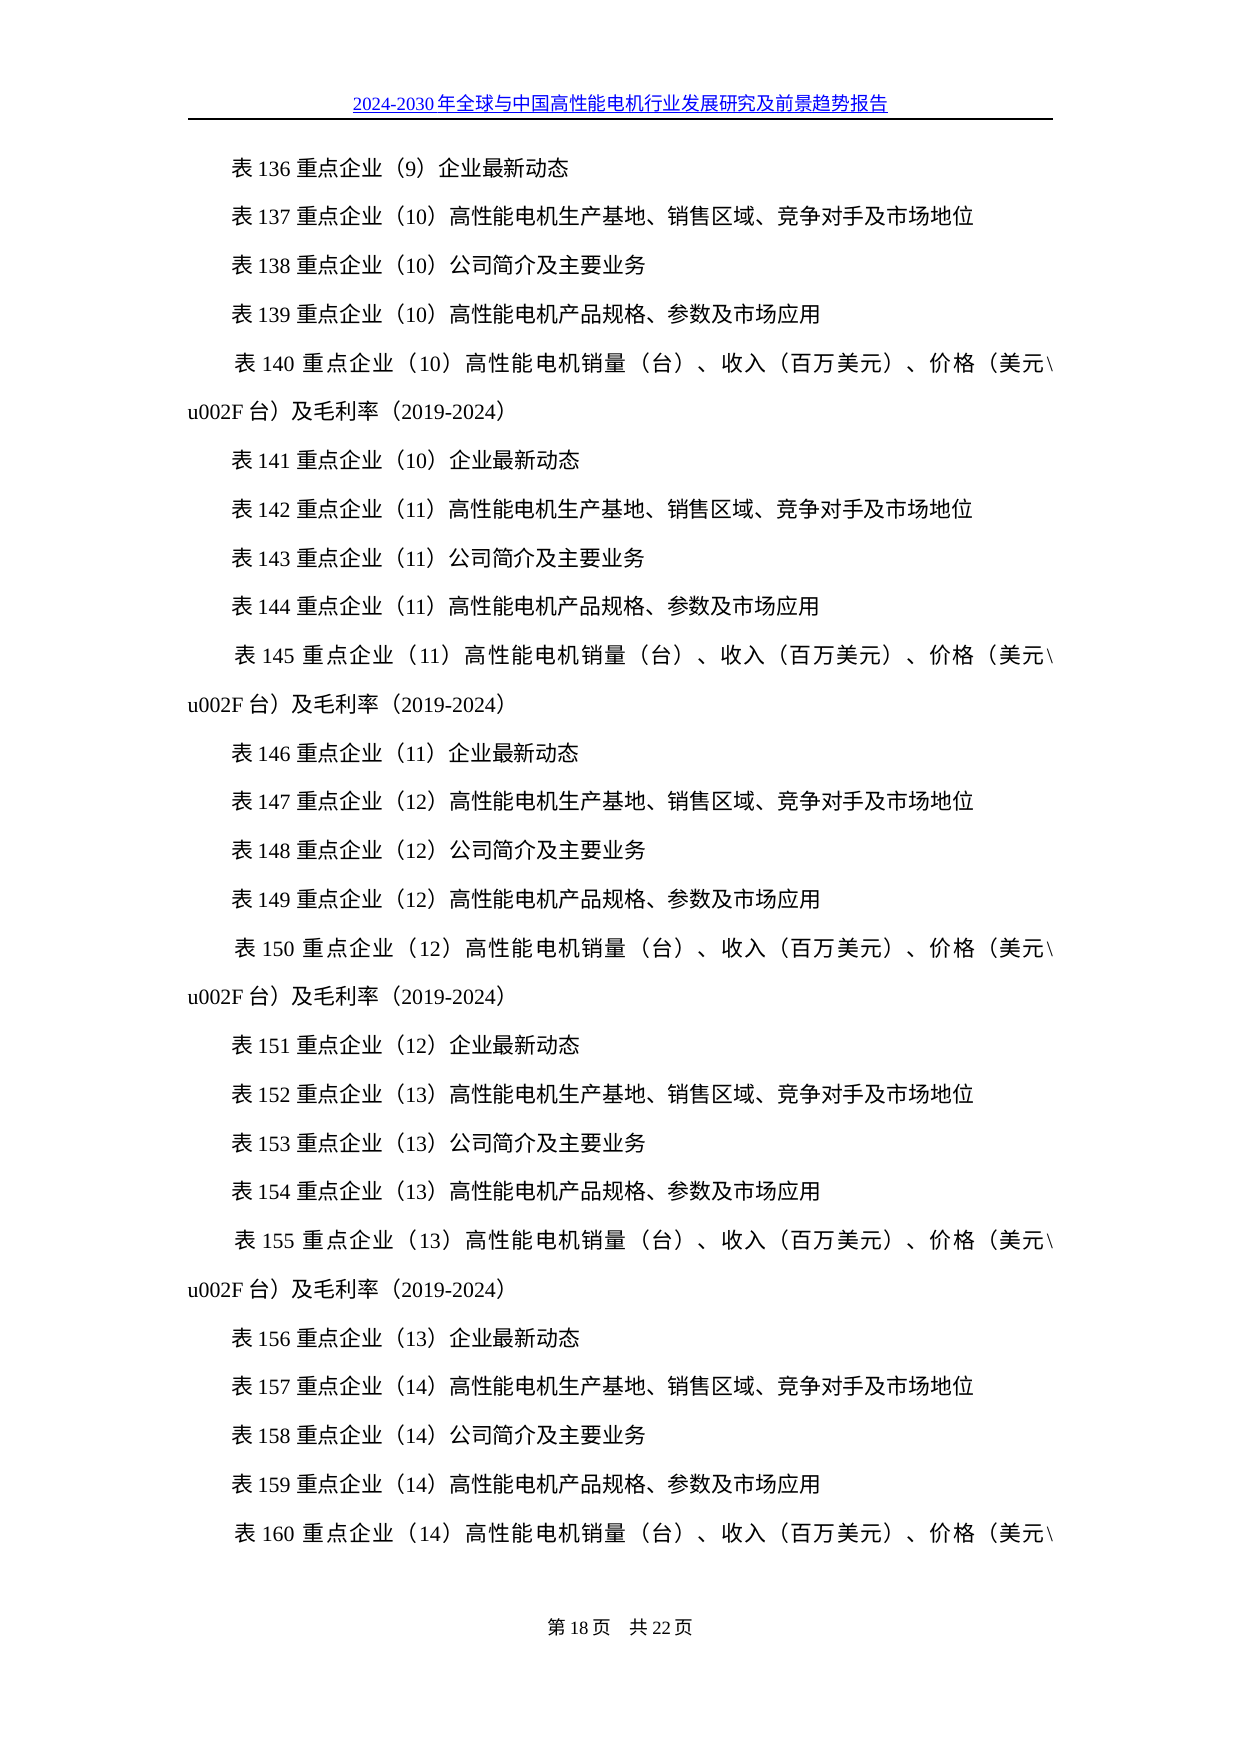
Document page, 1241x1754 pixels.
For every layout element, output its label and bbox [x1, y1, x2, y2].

text [187, 150, 1053, 1548]
